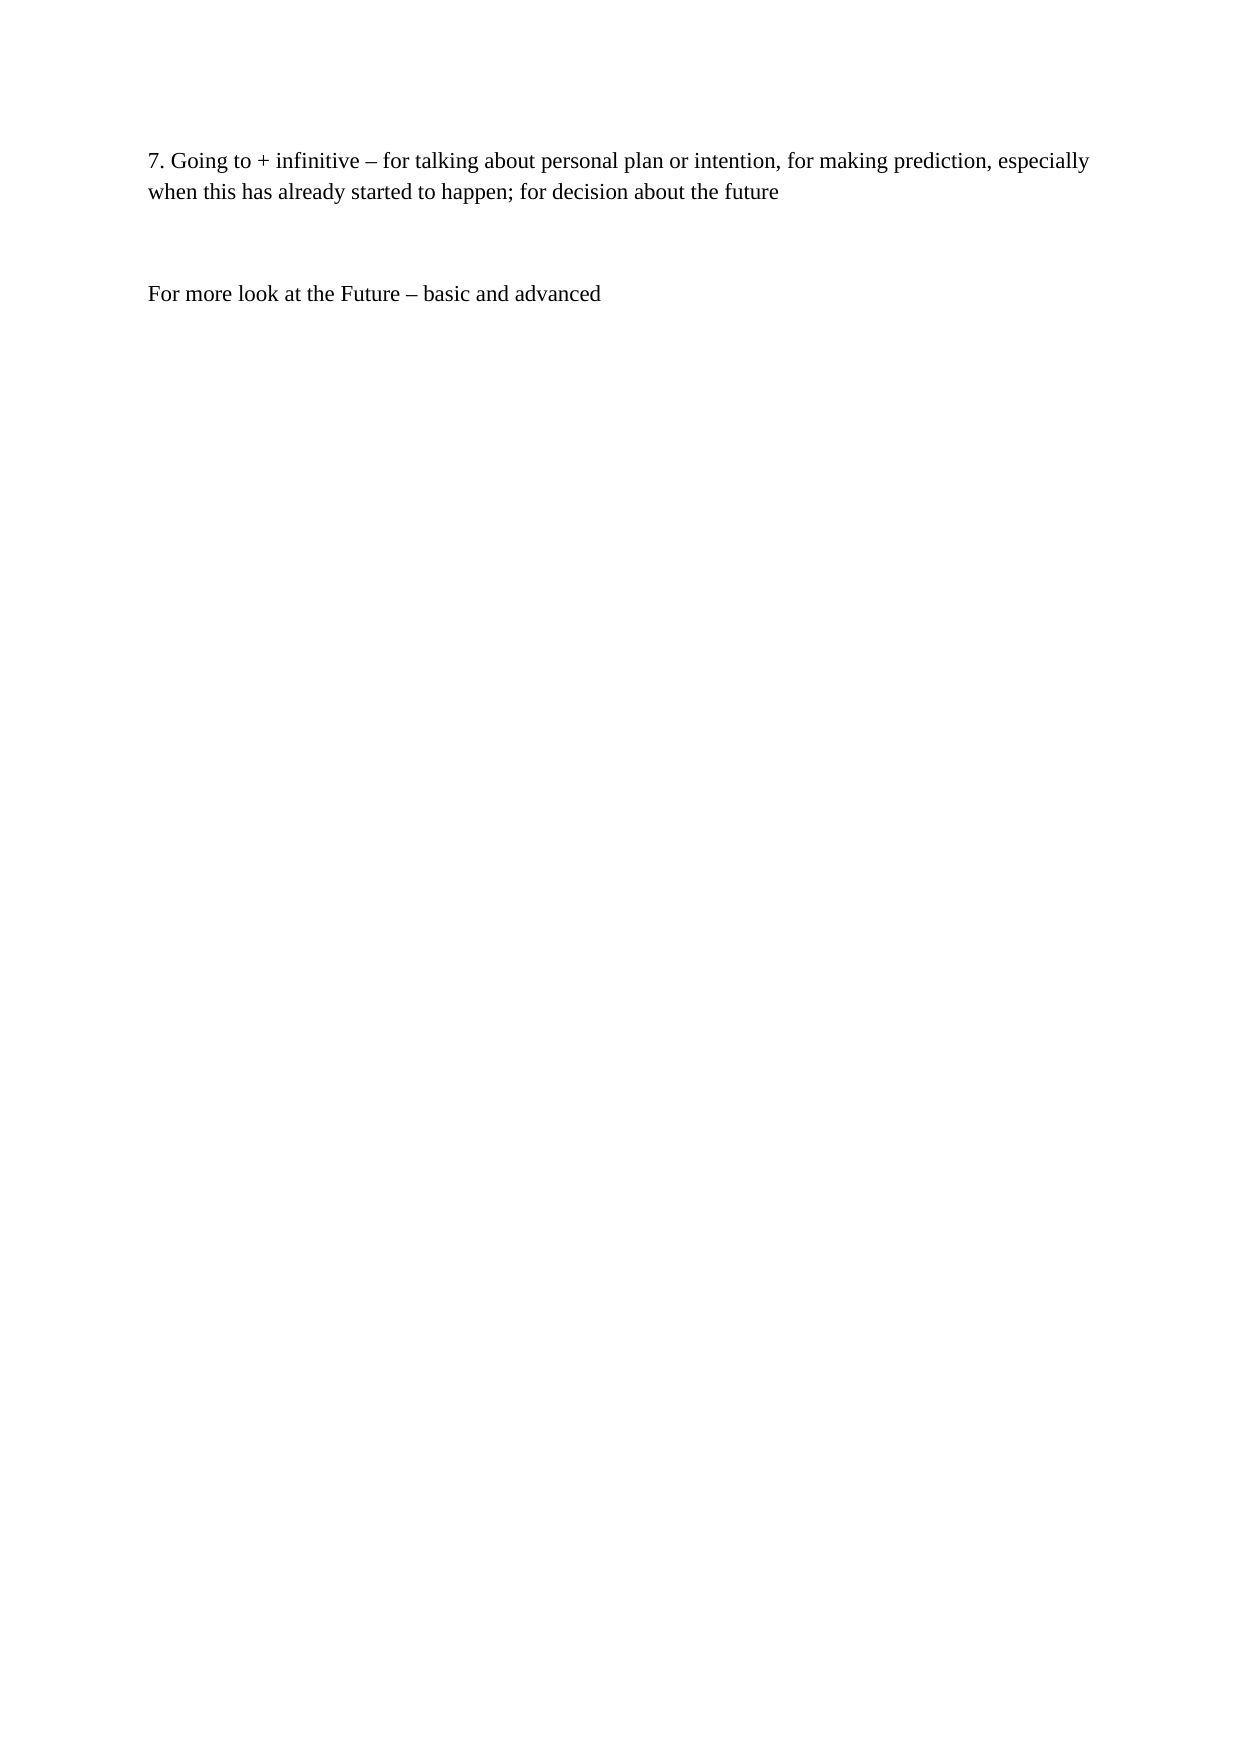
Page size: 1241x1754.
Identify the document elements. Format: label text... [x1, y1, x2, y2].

text 7. Going to + infinitive – for talking about personal plan or intention, for making prediction, especially when this has already started to happen; for decision about the future [148, 148, 1093, 204]
text For more look at the Future – basic and advanced [148, 280, 1093, 306]
